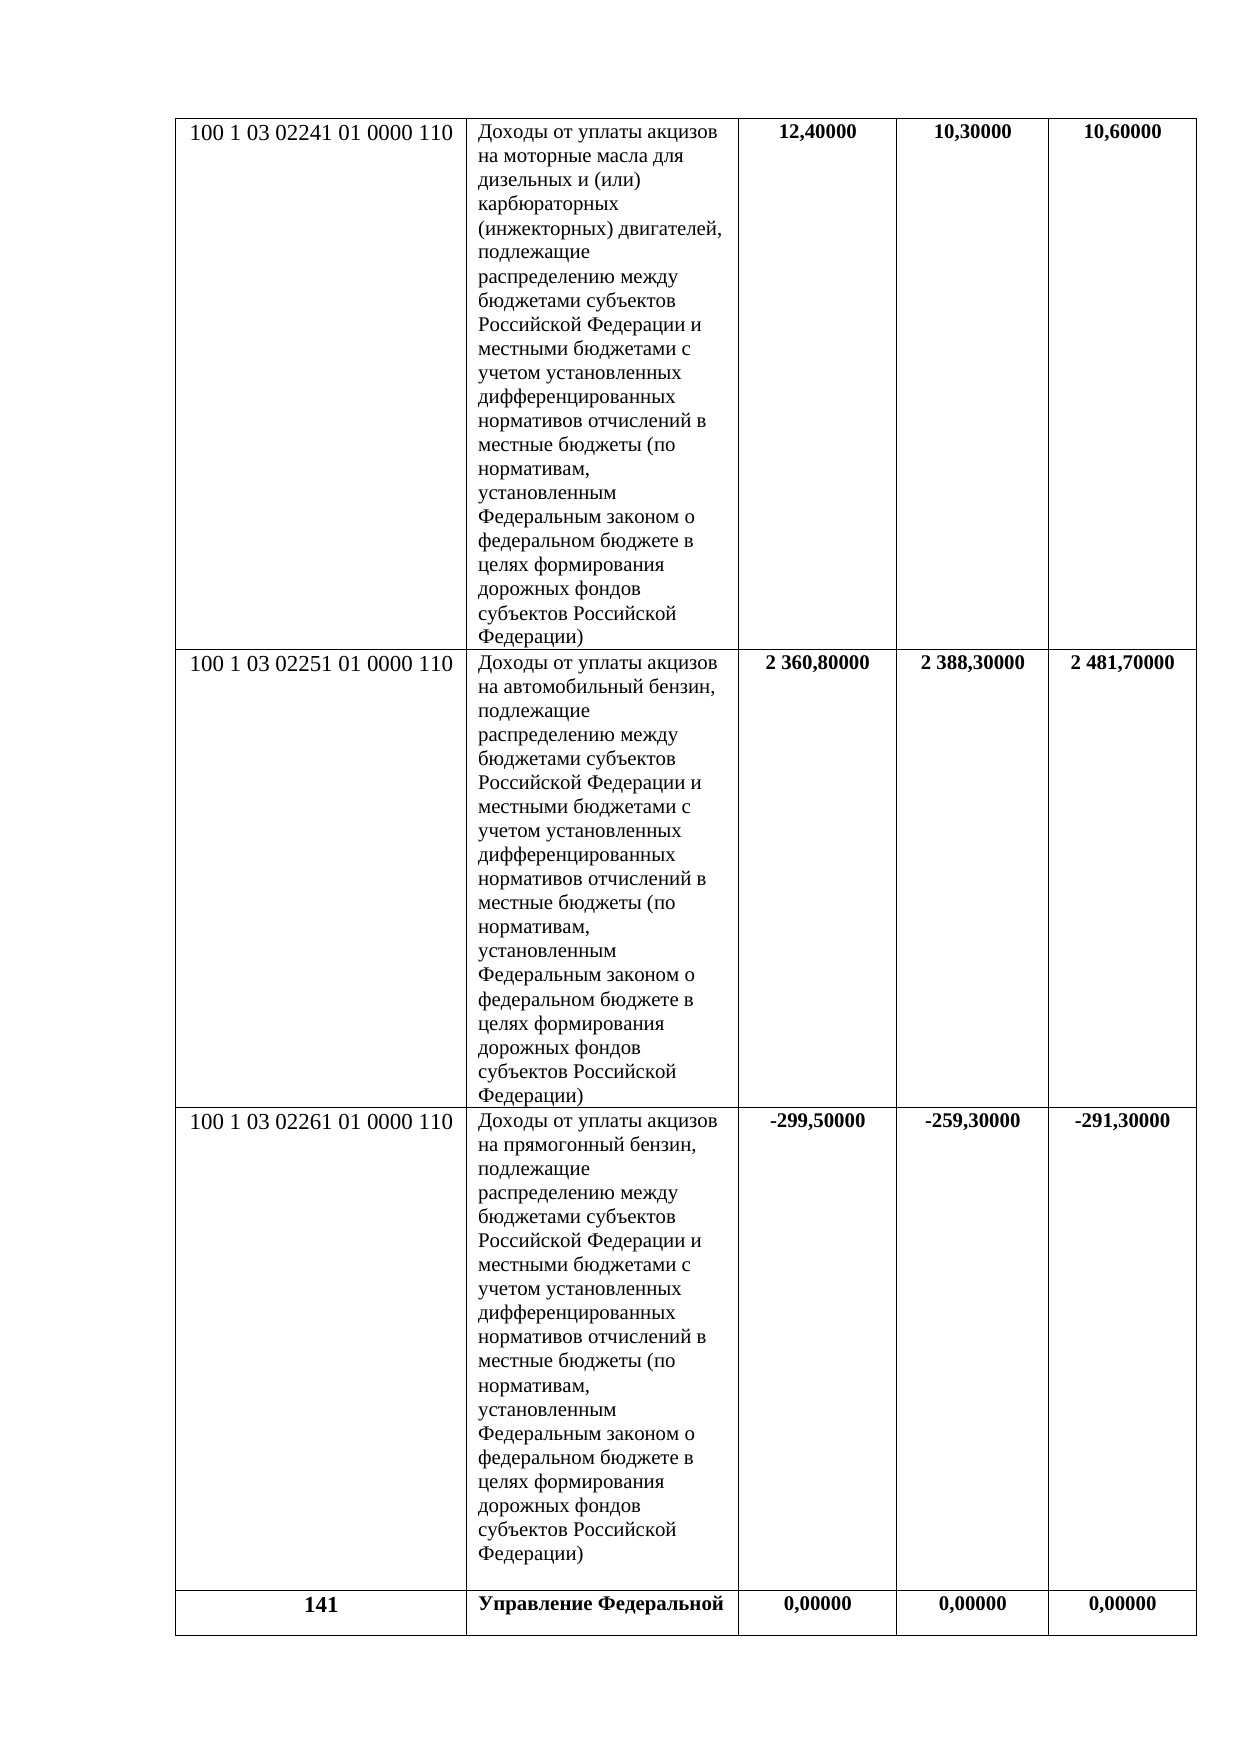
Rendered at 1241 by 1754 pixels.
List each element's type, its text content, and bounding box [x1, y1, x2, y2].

table_cell -291,30000 [1049, 1108, 1196, 1590]
table_cell 2 481,70000 [1049, 650, 1196, 1107]
table_cell Доходы от уплаты акцизов на прямогонный бензин, подлежащие распределению между бюджетами субъектов Российской Федерации и местными бюджетами с учетом установленных дифференцированных нормативов отчислений в местные бюджеты (по нормативам, установленным Федеральным законом о федеральном бюджете в целях формирования дорожных фондов субъектов Российской Федерации) [467, 1108, 738, 1590]
table_cell 0,00000 [1049, 1591, 1196, 1635]
table_cell -299,50000 [739, 1108, 896, 1590]
table_cell Доходы от уплаты акцизов на моторные масла для дизельных и (или) карбюраторных (инжекторных) двигателей, подлежащие распределению между бюджетами субъектов Российской Федерации и местными бюджетами с учетом установленных дифференцированных нормативов отчислений в местные бюджеты (по нормативам, установленным Федеральным законом о федеральном бюджете в целях формирования дорожных фондов субъектов Российской Федерации) [467, 119, 738, 648]
table_cell 100 1 03 02251 01 0000 110 [176, 650, 466, 1107]
table_cell 141 [176, 1591, 466, 1635]
table_cell 100 1 03 02261 01 0000 110 [176, 1108, 466, 1590]
table_cell 2 360,80000 [739, 650, 896, 1107]
table_cell 10,30000 [897, 119, 1048, 648]
table_cell 0,00000 [739, 1591, 896, 1635]
table_cell 0,00000 [897, 1591, 1048, 1635]
table_cell Доходы от уплаты акцизов на автомобильный бензин, подлежащие распределению между бюджетами субъектов Российской Федерации и местными бюджетами с учетом установленных дифференцированных нормативов отчислений в местные бюджеты (по нормативам, установленным Федеральным законом о федеральном бюджете в целях формирования дорожных фондов субъектов Российской Федерации) [467, 650, 738, 1107]
table_cell 2 388,30000 [897, 650, 1048, 1107]
table_cell 12,40000 [739, 119, 896, 648]
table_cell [467, 1591, 738, 1635]
table_cell 10,60000 [1049, 119, 1196, 648]
table_cell -259,30000 [897, 1108, 1048, 1590]
table_cell 100 1 03 02241 01 0000 110 [176, 119, 466, 648]
